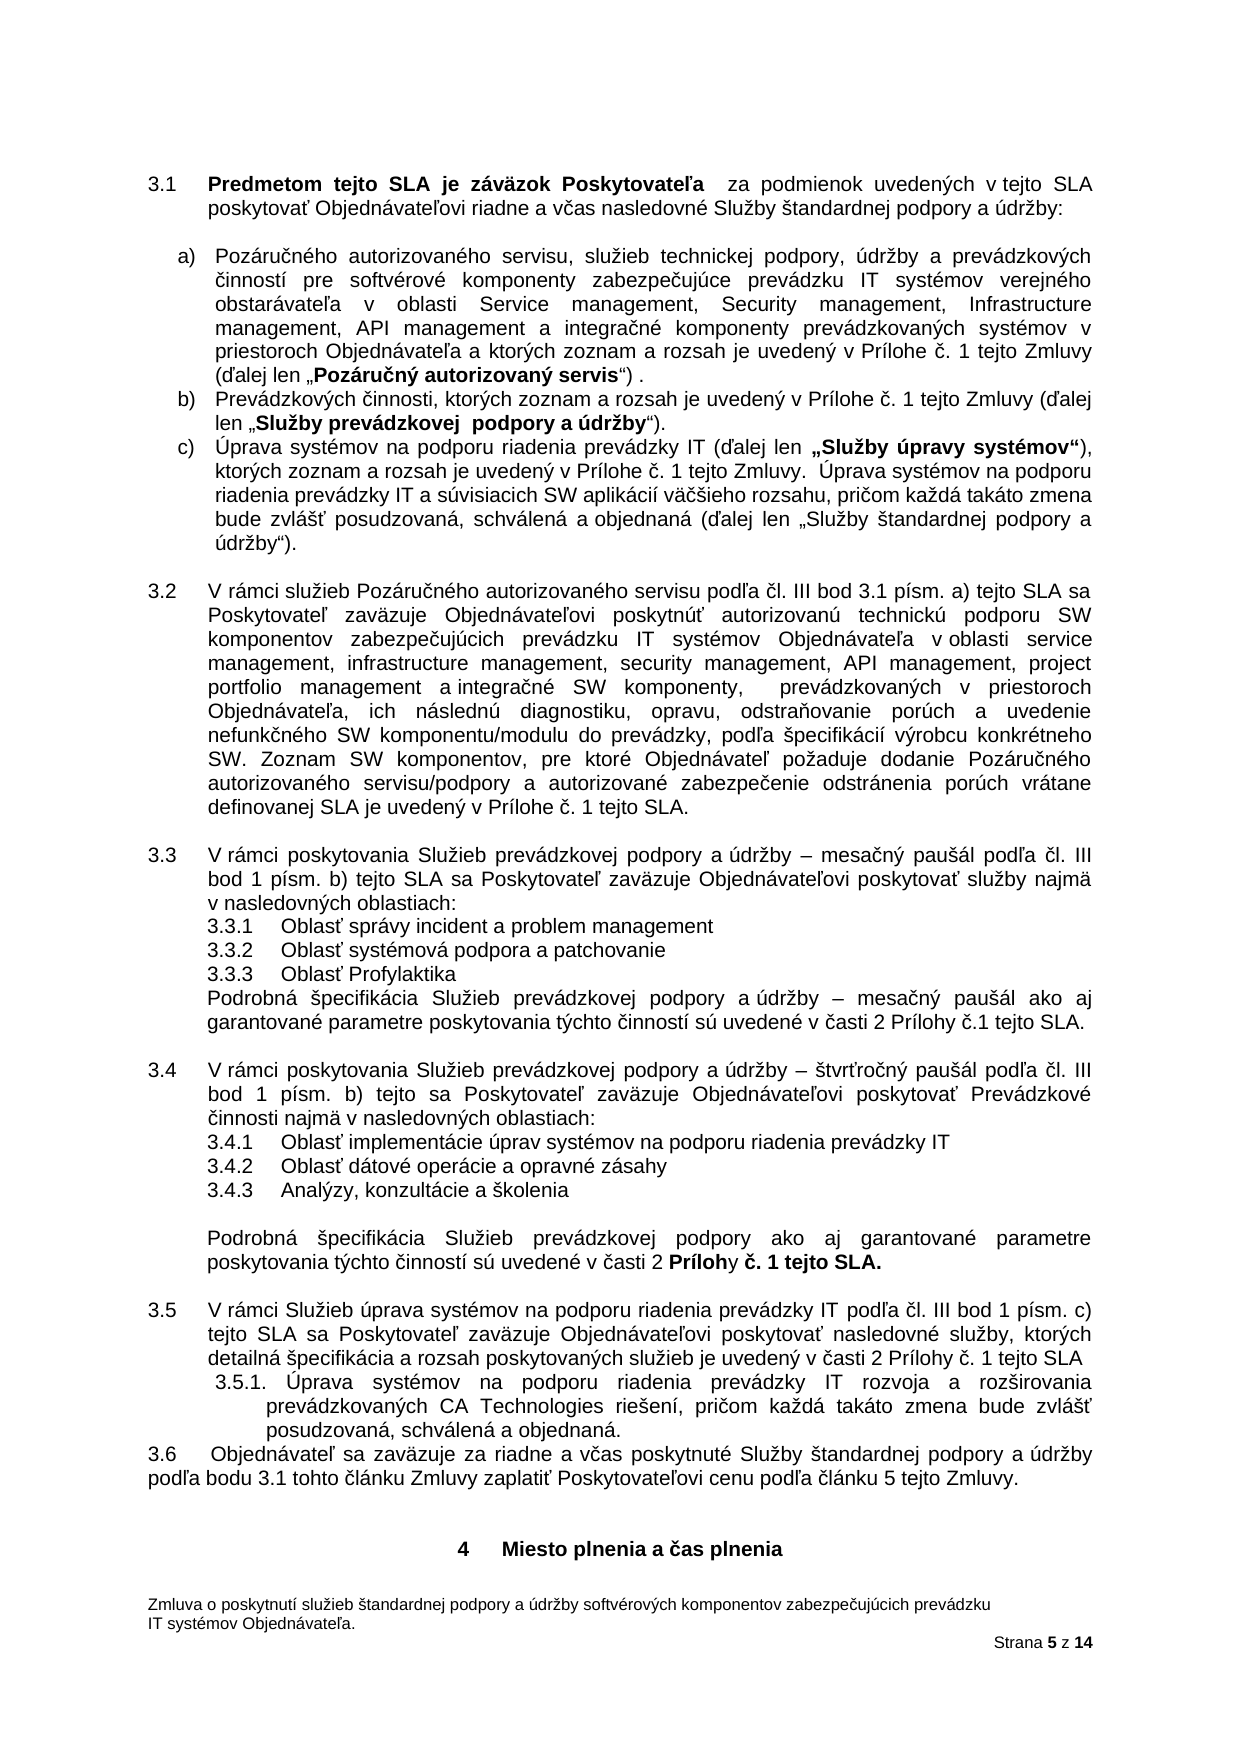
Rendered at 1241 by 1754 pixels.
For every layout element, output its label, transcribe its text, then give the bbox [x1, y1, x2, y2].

subtitle Podrobná špecifikácia Služieb prevádzkovej podpory ako aj garantované parametre poskytovania týchto činností sú uvedené v časti 2 Prílohy č. 1 tejto SLA. [207, 1226, 1092, 1274]
list Predmetom tejto SLA je záväzok Poskytovateľa za podmienok uvedených v tejto SLA poskytovať Objednávateľovi riadne a včas nasledovné Služby štandardnej podpory a údržby: [148, 172, 1092, 219]
subtitle Podrobná špecifikácia Služieb prevádzkovej podpory a údržby – mesačný paušál ako aj garantované parametre poskytovania týchto činností sú uvedené v časti 2 Prílohy č.1 tejto SLA. [207, 986, 1092, 1034]
list Prevádzkových činnosti, ktorých zoznam a rozsah je uvedený v Prílohe č. 1 tejto Zmluvy (ďalej len „Služby prevádzkovej podpory a údržby“). [177, 387, 1092, 435]
list Oblasť Profylaktika [207, 962, 1092, 986]
list Oblasť systémová podpora a patchovanie [207, 938, 1092, 962]
list V rámci poskytovania Služieb prevádzkovej podpory a údržby – mesačný paušál podľa čl. III bod 1 písm. b) tejto SLA sa Poskytovateľ zaväzuje Objednávateľovi poskytovať služby najmä v nasledovných oblastiach: [148, 842, 1092, 914]
list 3.5.1. Úprava systémov na podporu riadenia prevádzky IT rozvoja a rozširovania prevádzkovaných CA Technologies riešení, pričom každá takáto zmena bude zvlášť posudzovaná, schválená a objednaná. [215, 1369, 1092, 1441]
list Pozáručného autorizovaného servisu, služieb technickej podpory, údržby a prevádzkových činností pre softvérové komponenty zabezpečujúce prevádzku IT systémov verejného obstarávateľa v oblasti Service management, Security management, Infrastructure management, API management a integračné komponenty prevádzkovaných systémov v priestoroch Objednávateľa a ktorých zoznam a rozsah je uvedený v Prílohe č. 1 tejto Zmluvy (ďalej len „Pozáručný autorizovaný servis“) . [177, 243, 1092, 387]
list Oblasť dátové operácie a opravné zásahy [207, 1154, 1092, 1178]
list V rámci Služieb úprava systémov na podporu riadenia prevádzky IT podľa čl. III bod 1 písm. c) tejto SLA sa Poskytovateľ zaväzuje Objednávateľovi poskytovať nasledovné služby, ktorých detailná špecifikácia a rozsah poskytovaných služieb je uvedený v časti 2 Prílohy č. 1 tejto SLA [148, 1298, 1092, 1369]
list Oblasť implementácie úprav systémov na podporu riadenia prevádzky IT [207, 1130, 1092, 1154]
list Úprava systémov na podporu riadenia prevádzky IT (ďalej len „Služby úpravy systémov“), ktorých zoznam a rozsah je uvedený v Prílohe č. 1 tejto Zmluvy. Úprava systémov na podporu riadenia prevádzky IT a súvisiacich SW aplikácií väčšieho rozsahu, pričom každá takáto zmena bude zvlášť posudzovaná, schválená a objednaná (ďalej len „Služby štandardnej podpory a údržby“). [177, 435, 1092, 555]
list Oblasť správy incident a problem management [207, 914, 1092, 938]
list Analýzy, konzultácie a školenia [207, 1178, 1092, 1202]
list Miesto plnenia a čas plnenia [148, 1537, 1092, 1561]
text 3.6 Objednávateľ sa zaväzuje za riadne a včas poskytnuté Služby štandardnej podpory a údržby podľa bodu 3.1 tohto článku Zmluvy zaplatiť Poskytovateľovi cenu podľa článku 5 tejto Zmluvy. [148, 1441, 1092, 1489]
list V rámci služieb Pozáručného autorizovaného servisu podľa čl. III bod 3.1 písm. a) tejto SLA sa Poskytovateľ zaväzuje Objednávateľovi poskytnúť autorizovanú technickú podporu SW komponentov zabezpečujúcich prevádzku IT systémov Objednávateľa v oblasti service management, infrastructure management, security management, API management, project portfolio management a integračné SW komponenty, prevádzkovaných v priestoroch Objednávateľa, ich následnú diagnostiku, opravu, odstraňovanie porúch a uvedenie nefunkčného SW komponentu/modulu do prevádzky, podľa špecifikácií výrobcu konkrétneho SW. Zoznam SW komponentov, pre ktoré Objednávateľ požaduje dodanie Pozáručného autorizovaného servisu/podpory a autorizované zabezpečenie odstránenia porúch vrátane definovanej SLA je uvedený v Prílohe č. 1 tejto SLA. [148, 579, 1092, 818]
list V rámci poskytovania Služieb prevádzkovej podpory a údržby – štvrťročný paušál podľa čl. III bod 1 písm. b) tejto sa Poskytovateľ zaväzuje Objednávateľovi poskytovať Prevádzkové činnosti najmä v nasledovných oblastiach: [148, 1058, 1092, 1130]
